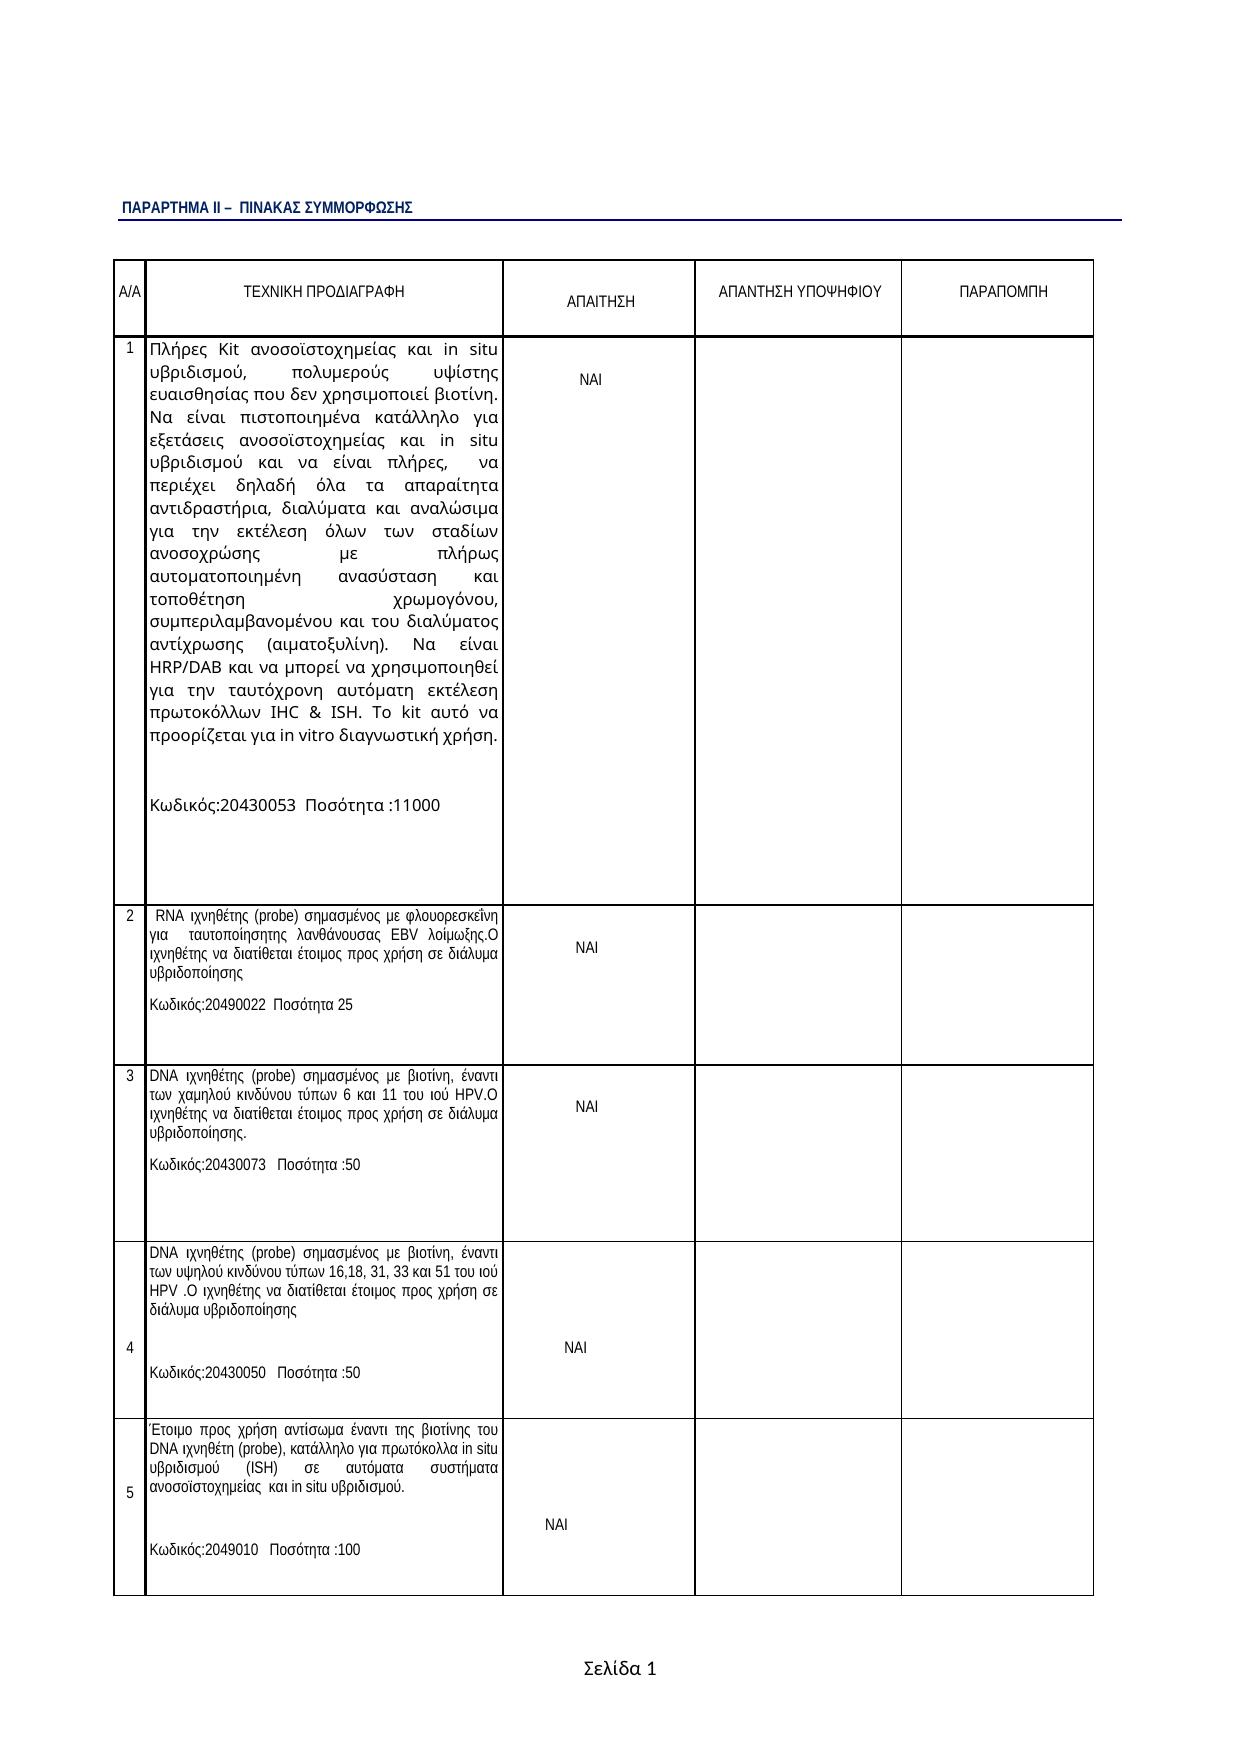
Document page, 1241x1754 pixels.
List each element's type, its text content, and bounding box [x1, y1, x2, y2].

table_cell [696, 1066, 901, 1241]
table_header ΤΕΧΝΙΚΗ ΠΡΟΔΙΑΓΡΑΦΗ [147, 261, 502, 334]
table_cell [902, 1419, 1093, 1594]
table_cell 5 [115, 1419, 144, 1594]
table_header ΠΑΡΑΠΟΜΠΗ [902, 261, 1093, 334]
table_cell DNA ιχνηθέτης (probe) σημασμένος με βιοτίνη, έναντι των χαμηλού κινδύνου τύπων 6 και 11 του ιού HPV.Ο ιχνηθέτης να διατίθεται έτοιμος προς χρήση σε διάλυμα υβριδοποίησης. Κωδικός:20430073 Ποσότητα :50 [147, 1066, 502, 1241]
table_cell [902, 338, 1093, 904]
table_header Α/Α [115, 261, 144, 334]
table_cell 1 [115, 338, 144, 904]
table_cell [696, 1419, 901, 1594]
table_cell Πλήρες Kit ανοσοϊστοχημείας και in situ υβριδισμού, πολυμερούς υψίστης ευαισθησίας που δεν χρησιμοποιεί βιοτίνη. Nα είναι πιστοποιημένα κατάλληλο για εξετάσεις ανοσοϊστοχημείας και in situ υβριδισμού και να είναι πλήρες, να περιέχει δηλαδή όλα τα απαραίτητα αντιδραστήρια, διαλύματα και αναλώσιμα για την εκτέλεση όλων των σταδίων ανοσοχρώσης με πλήρως αυτοματοποιημένη ανασύσταση και τοποθέτηση χρωμογόνου, συμπεριλαμβανομένου και του διαλύματος αντίχρωσης (αιματοξυλίνη). Να είναι HRP/DAB και να μπορεί να χρησιμοποιηθεί για την ταυτόχρονη αυτόματη εκτέλεση πρωτοκόλλων IHC & ISH. Το kit αυτό να προορίζεται για in vitro διαγνωστική χρήση. Κωδικός:20430053 Ποσότητα :11000 [147, 338, 502, 904]
table_cell ΝΑΙ [504, 1242, 694, 1418]
table_cell [902, 1242, 1093, 1418]
table_cell [902, 906, 1093, 1064]
table_cell [696, 906, 901, 1064]
table_cell ΝΑΙ [504, 1066, 694, 1241]
table_cell RNA ιχνηθέτης (probe) σημασμένος με φλουορεσκεΐνη για ταυτοποίησητης λανθάνουσας EBV λοίμωξης.Ο ιχνηθέτης να διατίθεται έτοιμος προς χρήση σε διάλυμα υβριδοποίησης Κωδικός:20490022 Ποσότητα 25 [147, 906, 502, 1064]
table_cell [902, 1066, 1093, 1241]
table_cell ΝΑΙ [504, 906, 694, 1064]
table_header ΑΠΑΝΤΗΣΗ ΥΠΟΨΗΦΙΟΥ [696, 261, 901, 334]
table_cell [696, 1242, 901, 1418]
subtitle ΠΑΡΑΡΤΗΜΑ ΙΙ – ΠΙΝΑΚΑΣ ΣΥΜΜΟΡΦΩΣΗΣ [118, 198, 1122, 219]
table_cell 4 [115, 1242, 144, 1418]
table_cell ΝΑΙ [504, 338, 694, 904]
table_cell 2 [115, 906, 144, 1064]
table_cell DNA ιχνηθέτης (probe) σημασμένος με βιοτίνη, έναντι των υψηλού κινδύνου τύπων 16,18, 31, 33 και 51 του ιού HPV .Ο ιχνηθέτης να διατίθεται έτοιμος προς χρήση σε διάλυμα υβριδοποίησης Κωδικός:20430050 Ποσότητα :50 [147, 1242, 502, 1418]
table_cell [696, 338, 901, 904]
table_header ΑΠΑΙΤΗΣΗ [504, 261, 694, 334]
table_cell Έτοιμο προς χρήση αντίσωμα έναντι της βιοτίνης του DNA ιχνηθέτη (probe), κατάλληλο για πρωτόκολλα in situ υβριδισμού (ISH) σε αυτόματα συστήματα ανοσοϊστοχημείας και in situ υβριδισμού. Κωδικός:2049010 Ποσότητα :100 [147, 1419, 502, 1594]
table_cell ΝΑΙ [504, 1419, 694, 1594]
table_cell 3 [115, 1066, 144, 1241]
